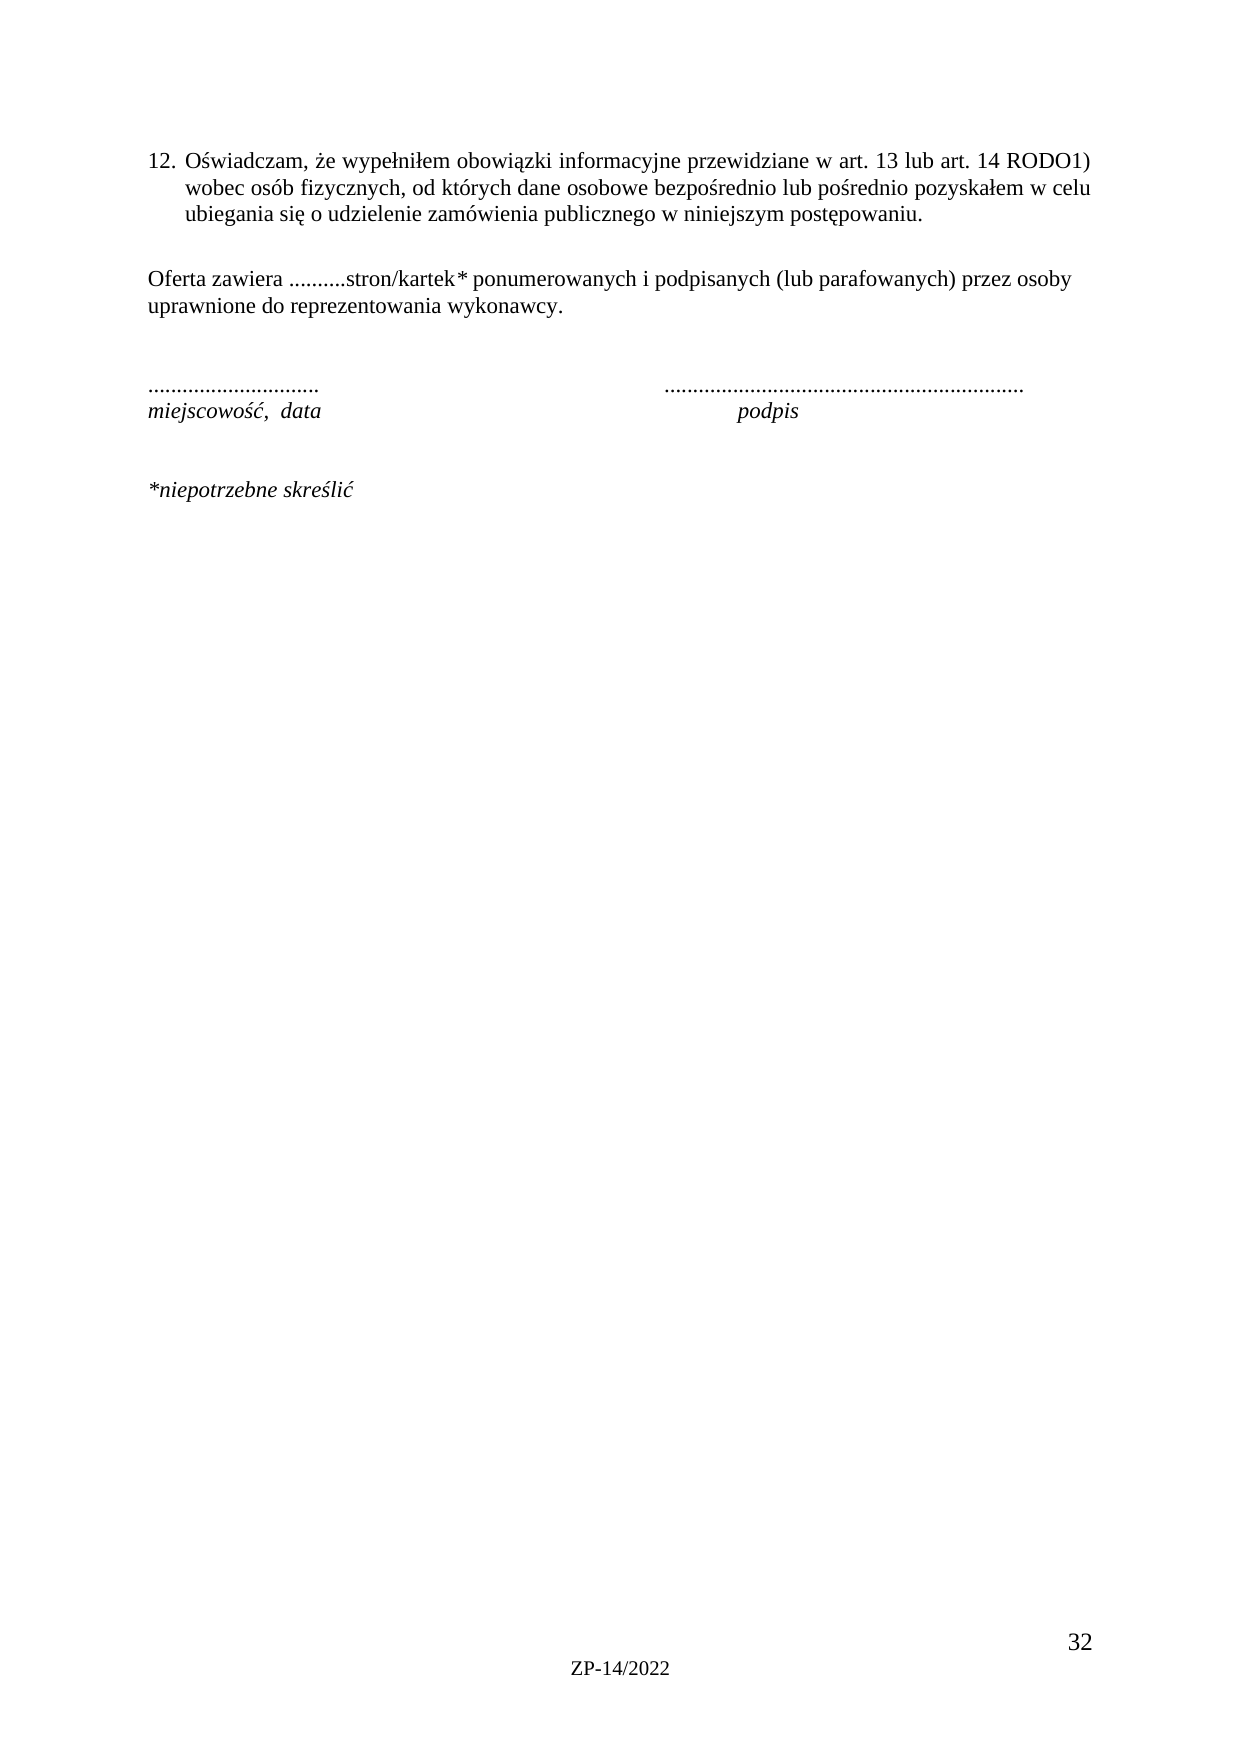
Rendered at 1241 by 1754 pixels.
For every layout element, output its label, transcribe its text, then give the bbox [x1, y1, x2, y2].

list Oświadczam, że wypełniłem obowiązki informacyjne przewidziane w art. 13 lub art. 14 RODO1) wobec osób fizycznych, od których dane osobowe bezpośrednio lub pośrednio pozyskałem w celu ubiegania się o udzielenie zamówienia publicznego w niniejszym postępowaniu. [148, 148, 1093, 227]
text *niepotrzebne skreślić [148, 476, 1093, 503]
text .............................. ............................................................... [148, 371, 1093, 397]
text miejscowość, data podpis [148, 397, 1093, 424]
text Oferta zawiera ..........stron/kartek* ponumerowanych i podpisanych (lub parafowanych) przez osoby uprawnione do reprezentowania wykonawcy. [148, 266, 1093, 318]
